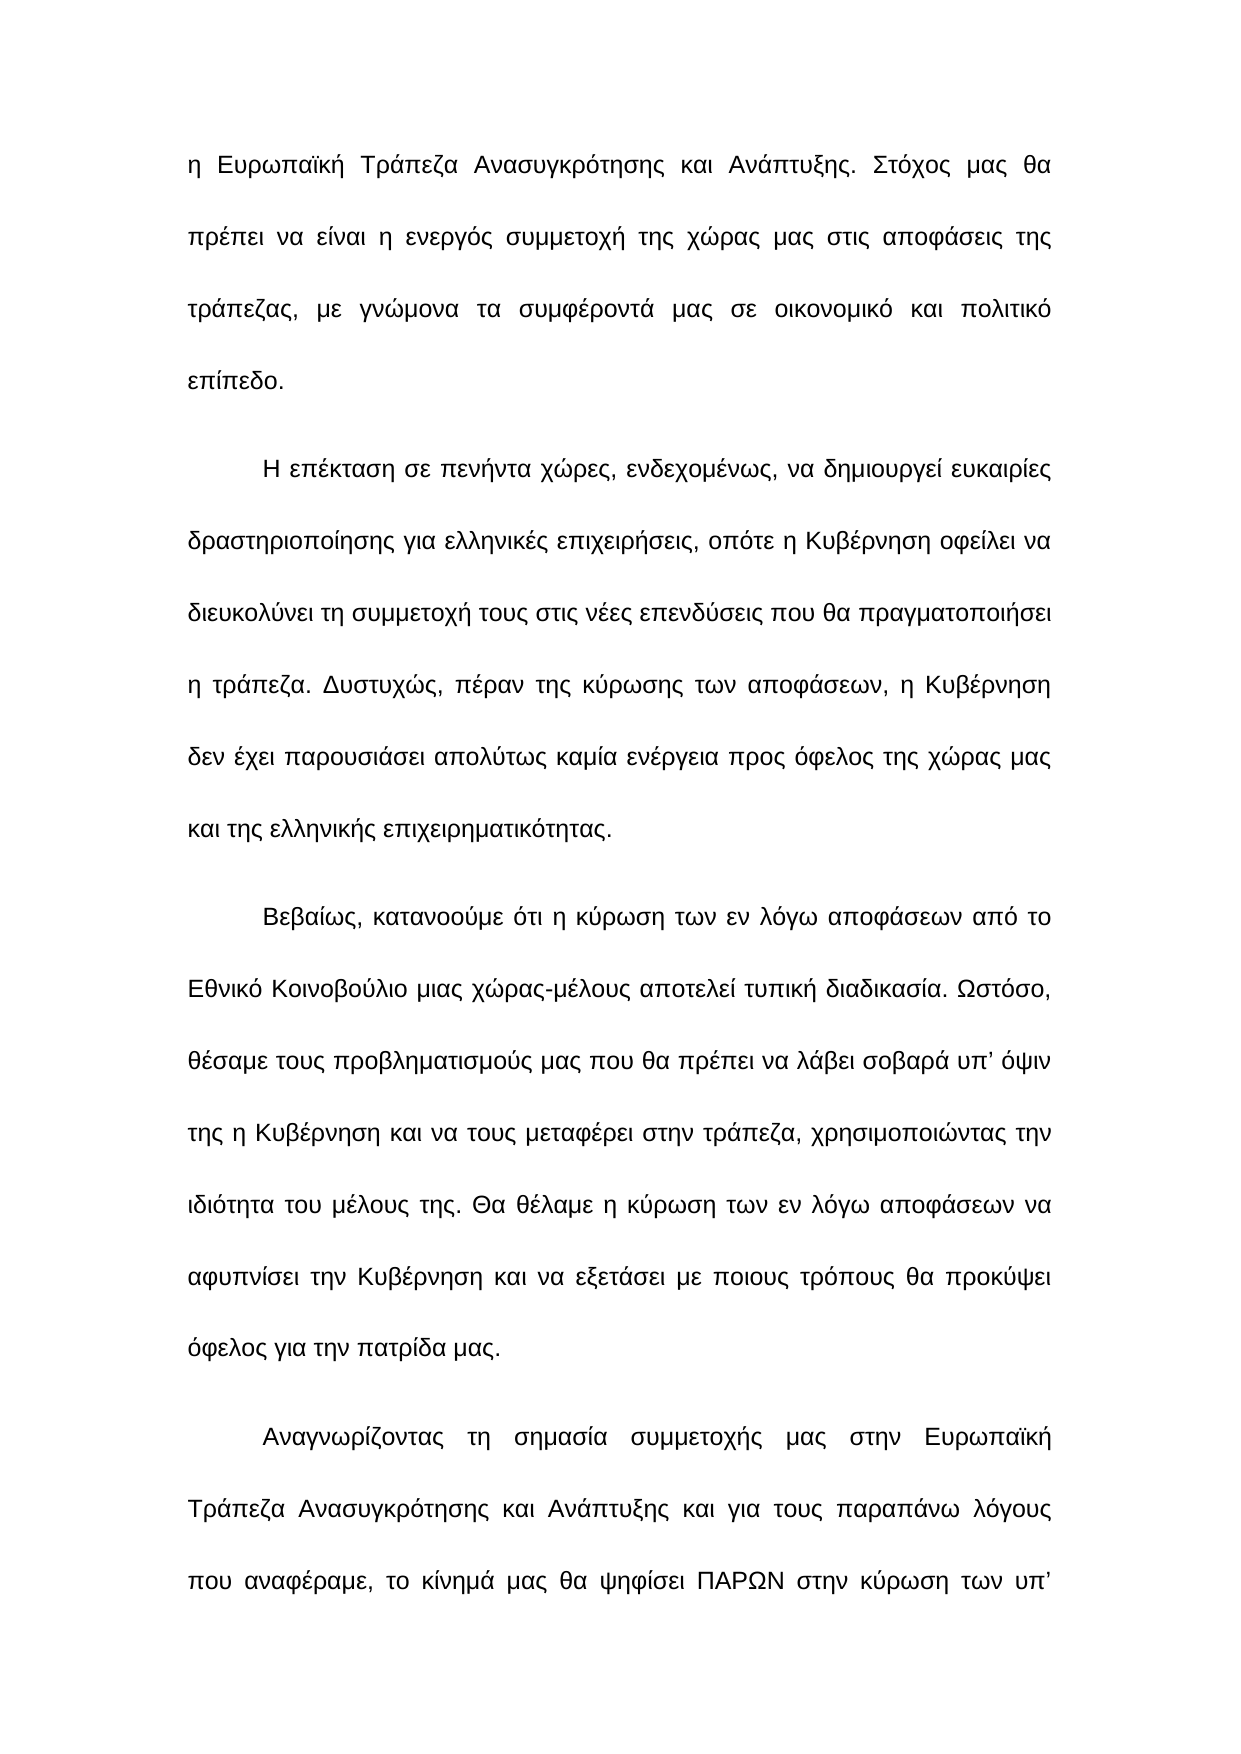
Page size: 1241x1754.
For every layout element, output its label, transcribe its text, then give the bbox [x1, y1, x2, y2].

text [187, 150, 1053, 394]
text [187, 1422, 1053, 1594]
text Βεβαίως, κατανοούμε ότι η κύρωση των εν λόγω αποφάσεων από το Εθνικό Κοινοβούλιο μιας χώρας-μέλους αποτελεί τυπική διαδικασία. Ωστόσο, θέσαμε τους προβληματισμούς μας που θα πρέπει να λάβει σοβαρά υπ’ όψιν της η Κυβέρνηση και να τους μεταφέρει στην τράπεζα, χρησιμοποιώντας την ιδιότητα του μέλους της. Θα θέλαμε η κύρωση των εν λόγω αποφάσεων να αφυπνίσει την Κυβέρνηση και να εξετάσει με ποιους τρόπους θα προκύψει όφελος για την πατρίδα μας. [187, 902, 1053, 1362]
text Η επέκταση σε πενήντα χώρες, ενδεχομένως, να δημιουργεί ευκαιρίες δραστηριοποίησης για ελληνικές επιχειρήσεις, οπότε η Κυβέρνηση οφείλει να διευκολύνει τη συμμετοχή τους στις νέες επενδύσεις που θα πραγματοποιήσει η τράπεζα. Δυστυχώς, πέραν της κύρωσης των αποφάσεων, η Κυβέρνηση δεν έχει παρουσιάσει απολύτως καμία ενέργεια προς όφελος της χώρας μας και της ελληνικής επιχειρηματικότητας. [187, 454, 1053, 842]
